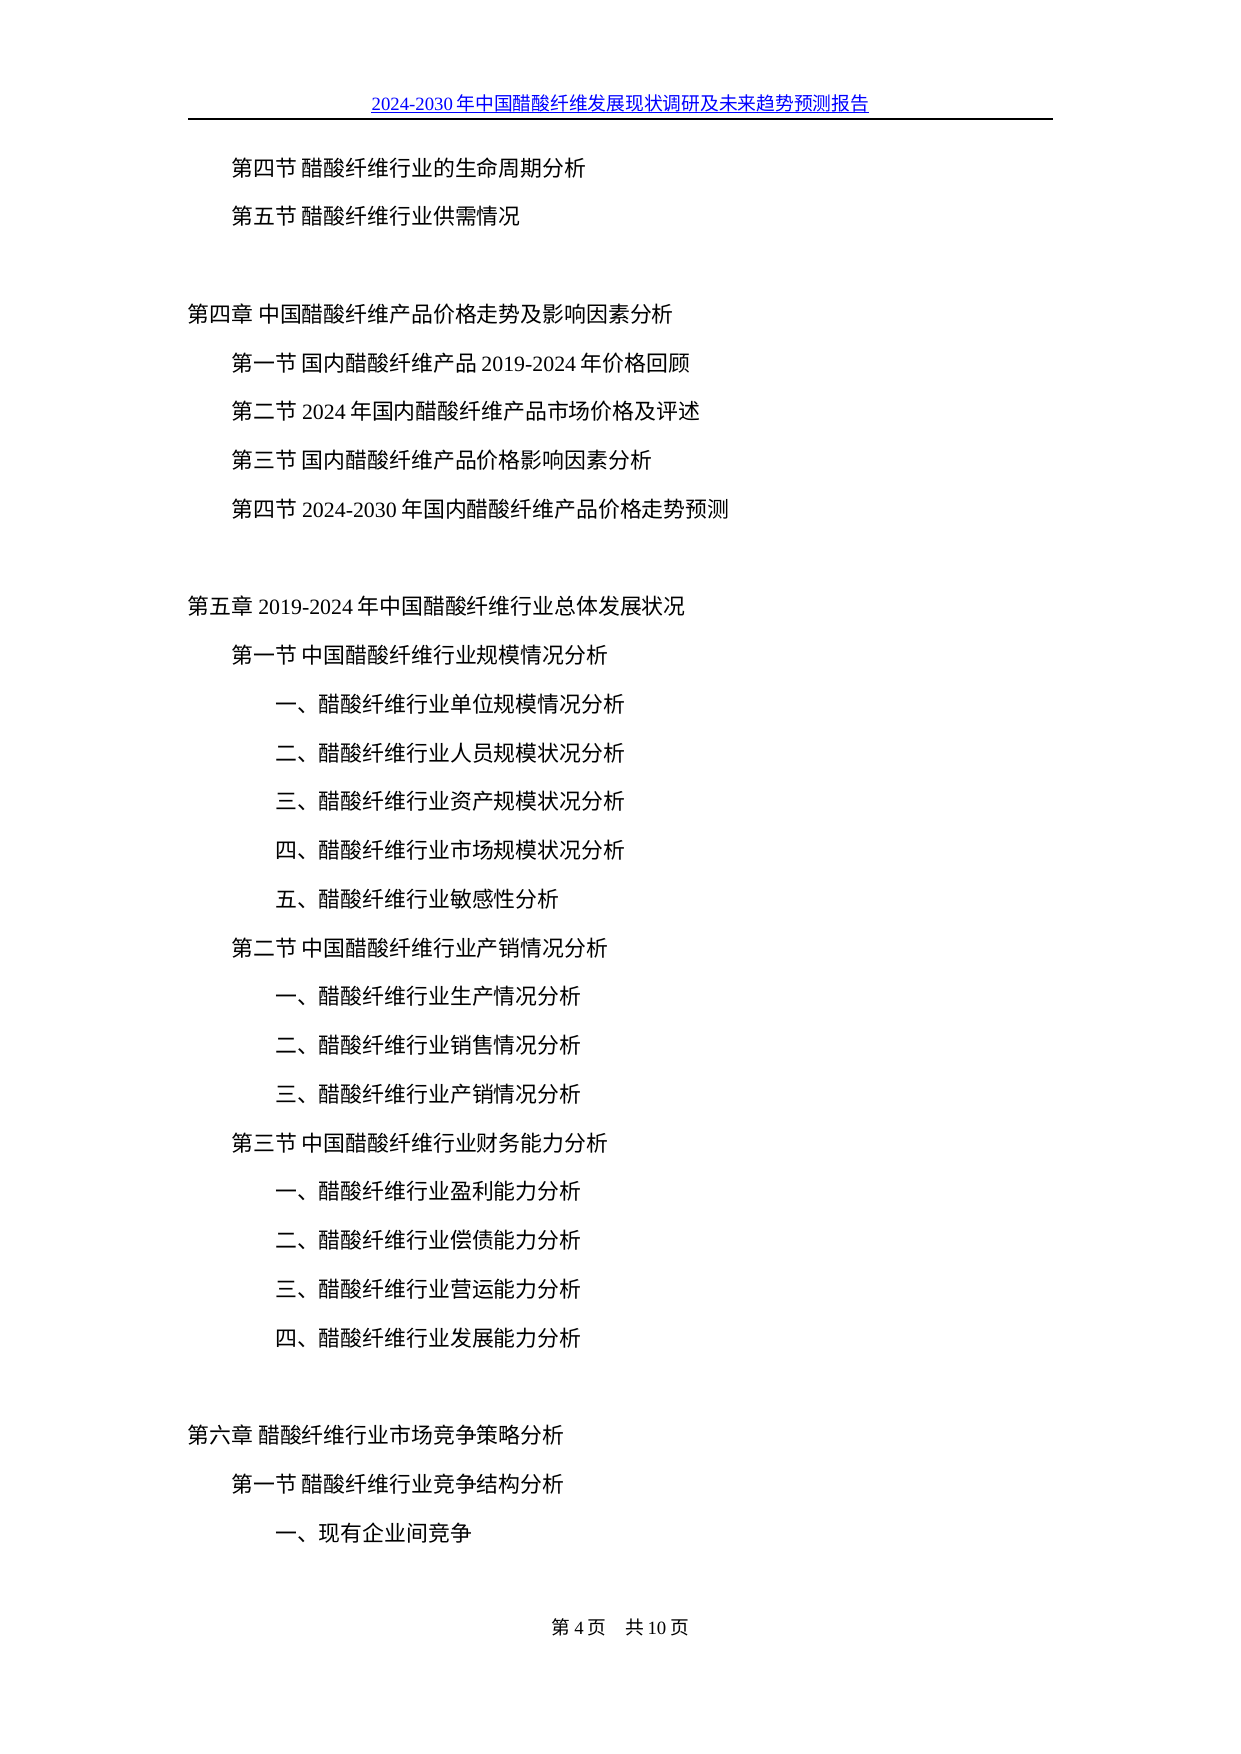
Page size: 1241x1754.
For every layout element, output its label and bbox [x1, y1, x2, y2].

text [187, 150, 1053, 1548]
